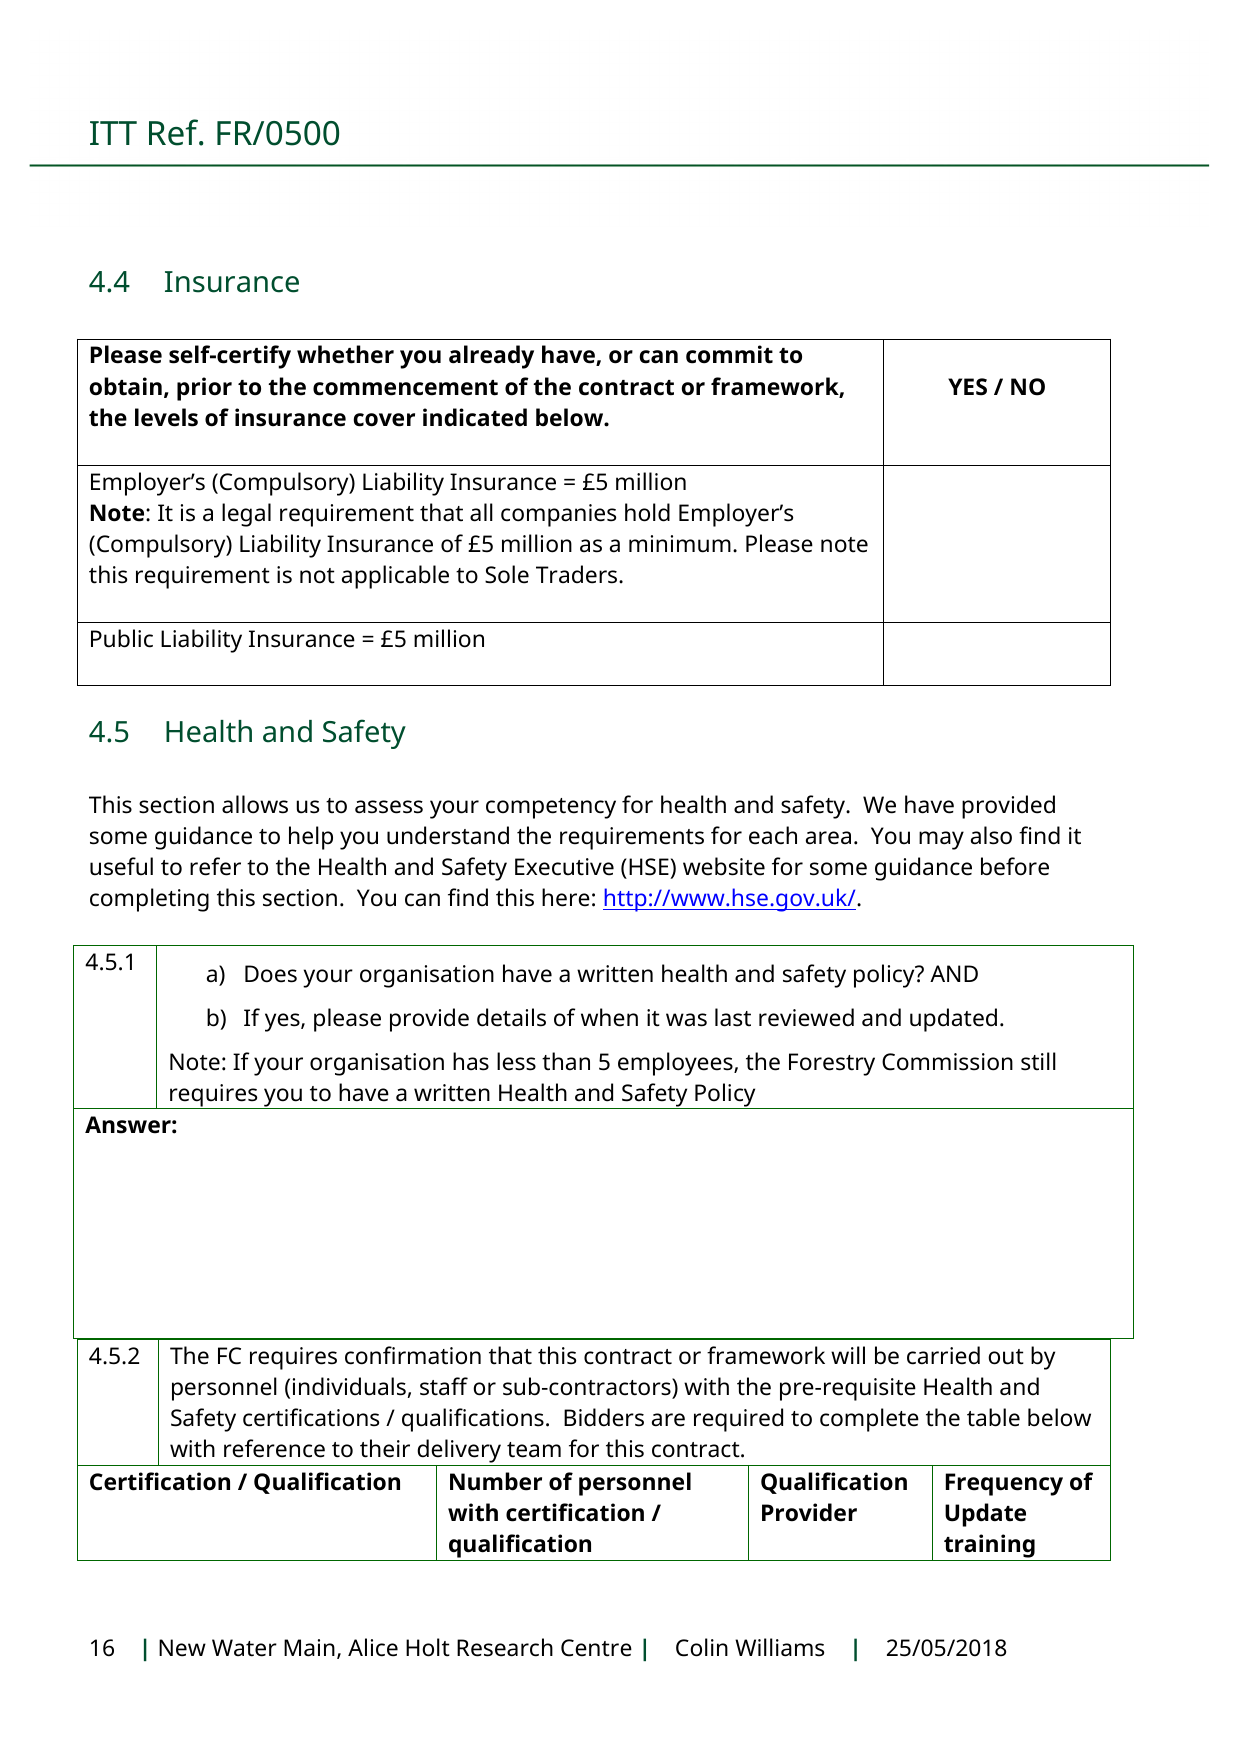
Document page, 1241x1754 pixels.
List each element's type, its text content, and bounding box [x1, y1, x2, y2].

text This section allows us to assess your competency for health and safety. We have provided some guidance to help you understand the requirements for each area. You may also find it useful to refer to the Health and Safety Executive (HSE) website for some guidance before completing this section. You can find this here: http://www.hse.gov.uk/. [89, 788, 1122, 913]
picture [29, 29, 1210, 227]
table_cell Employer’s (Compulsory) Liability Insurance = £5 million Note: It is a legal requirement that all companies hold Employer’s (Compulsory) Liability Insurance of £5 million as a minimum. Please note this requirement is not applicable to Sole Traders. [78, 466, 883, 622]
subtitle 4.5 Health and Safety [89, 711, 1122, 751]
table_cell Number of personnel with certification / qualification [437, 1466, 748, 1559]
table_header 4.5.1 [74, 946, 156, 1108]
subtitle 4.4 Insurance [89, 261, 1122, 301]
table_header YES / NO [884, 340, 1110, 464]
table_cell Public Liability Insurance = £5 million [78, 623, 883, 685]
table_cell Frequency of Update training [933, 1466, 1110, 1559]
table_header The FC requires confirmation that this contract or framework will be carried out by personnel (individuals, staff or sub-contractors) with the pre-requisite Health and Safety certifications / qualifications. Bidders are required to complete the table below with reference to their delivery team for this contract. [159, 1340, 1110, 1465]
table_header 4.5.2 [78, 1340, 158, 1465]
table_cell Certification / Qualification [78, 1466, 436, 1559]
table_header Does your organisation have a written health and safety policy? AND If yes, please provide details of when it was last reviewed and updated. Note: If your organisation has less than 5 employees, the Forestry Commission still requires you to have a written Health and Safety Policy [157, 946, 1133, 1108]
table_cell [884, 623, 1110, 685]
table_cell Answer: [74, 1109, 1133, 1338]
table_header Please self-certify whether you already have, or can commit to obtain, prior to the commencement of the contract or framework, the levels of insurance cover indicated below. [78, 340, 883, 464]
table_cell [884, 466, 1110, 622]
table_cell Qualification Provider [749, 1466, 932, 1559]
